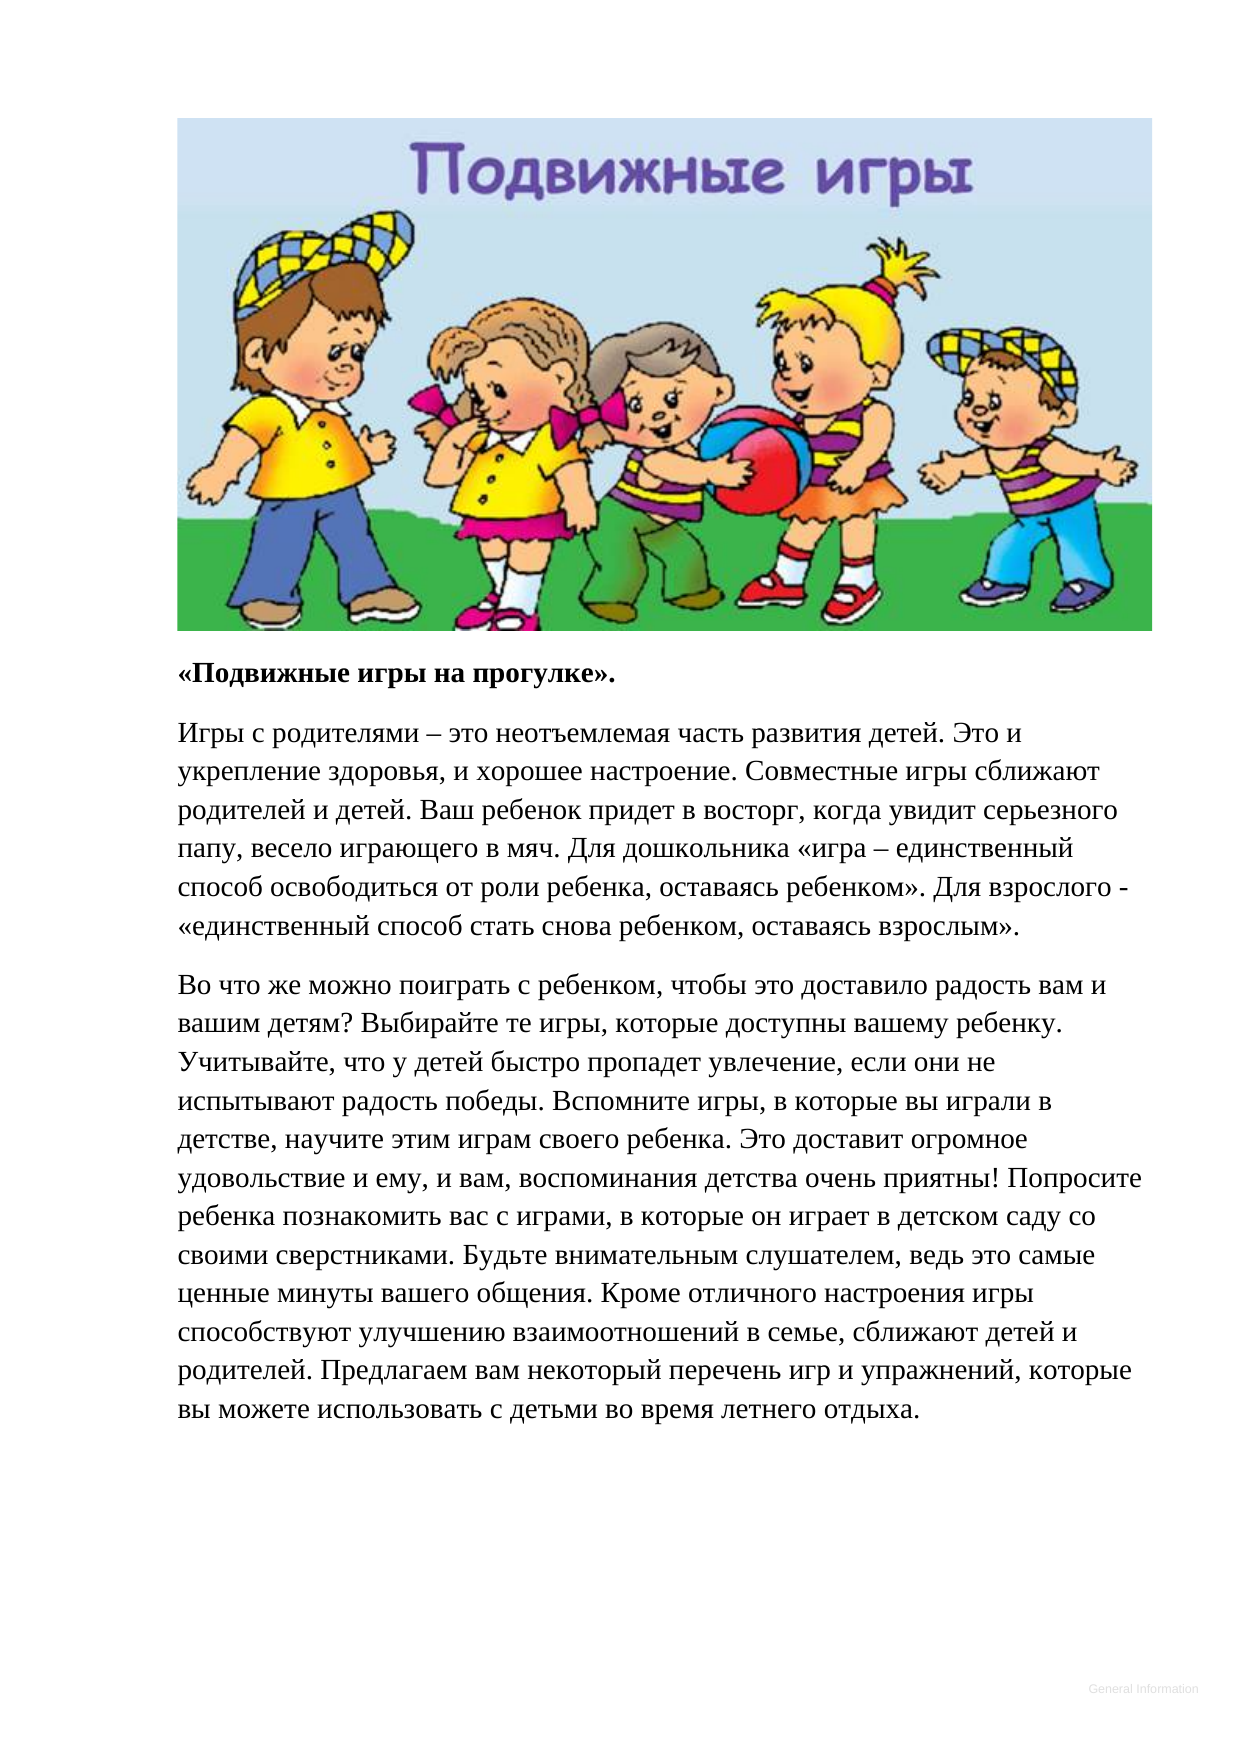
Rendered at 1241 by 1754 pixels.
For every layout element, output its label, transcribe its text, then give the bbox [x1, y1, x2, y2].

text «Подвижные игры на прогулке». [177, 656, 1152, 689]
text Игры с родителями – это неотъемлемая часть развития детей. Это и укрепление здоровья, и хорошее настроение. Совместные игры сближают родителей и детей. Ваш ребенок придет в восторг, когда увидит серьезного папу, весело играющего в мяч. Для дошкольника «игра – единственный способ освободиться от роли ребенка, оставаясь ребенком». Для взрослого - «единственный способ стать снова ребенком, оставаясь взрослым». [177, 715, 1152, 941]
picture [177, 118, 1153, 631]
text Во что же можно поиграть с ребенком, чтобы это доставило радость вам и вашим детям? Выбирайте те игры, которые доступны вашему ребенку. Учитывайте, что у детей быстро пропадет увлечение, если они не испытывают радость победы. Вспомните игры, в которые вы играли в детстве, научите этим играм своего ребенка. Это доставит огромное удовольствие и ему, и вам, воспоминания детства очень приятны! Попросите ребенка познакомить вас с играми, в которые он играет в детском саду со своими сверстниками. Будьте внимательным слушателем, ведь это самые ценные минуты вашего общения. Кроме отличного настроения игры способствуют улучшению взаимоотношений в семье, сближают детей и родителей. Предлагаем вам некоторый перечень игр и упражнений, которые вы можете использовать с детьми во время летнего отдыха. [177, 967, 1152, 1424]
